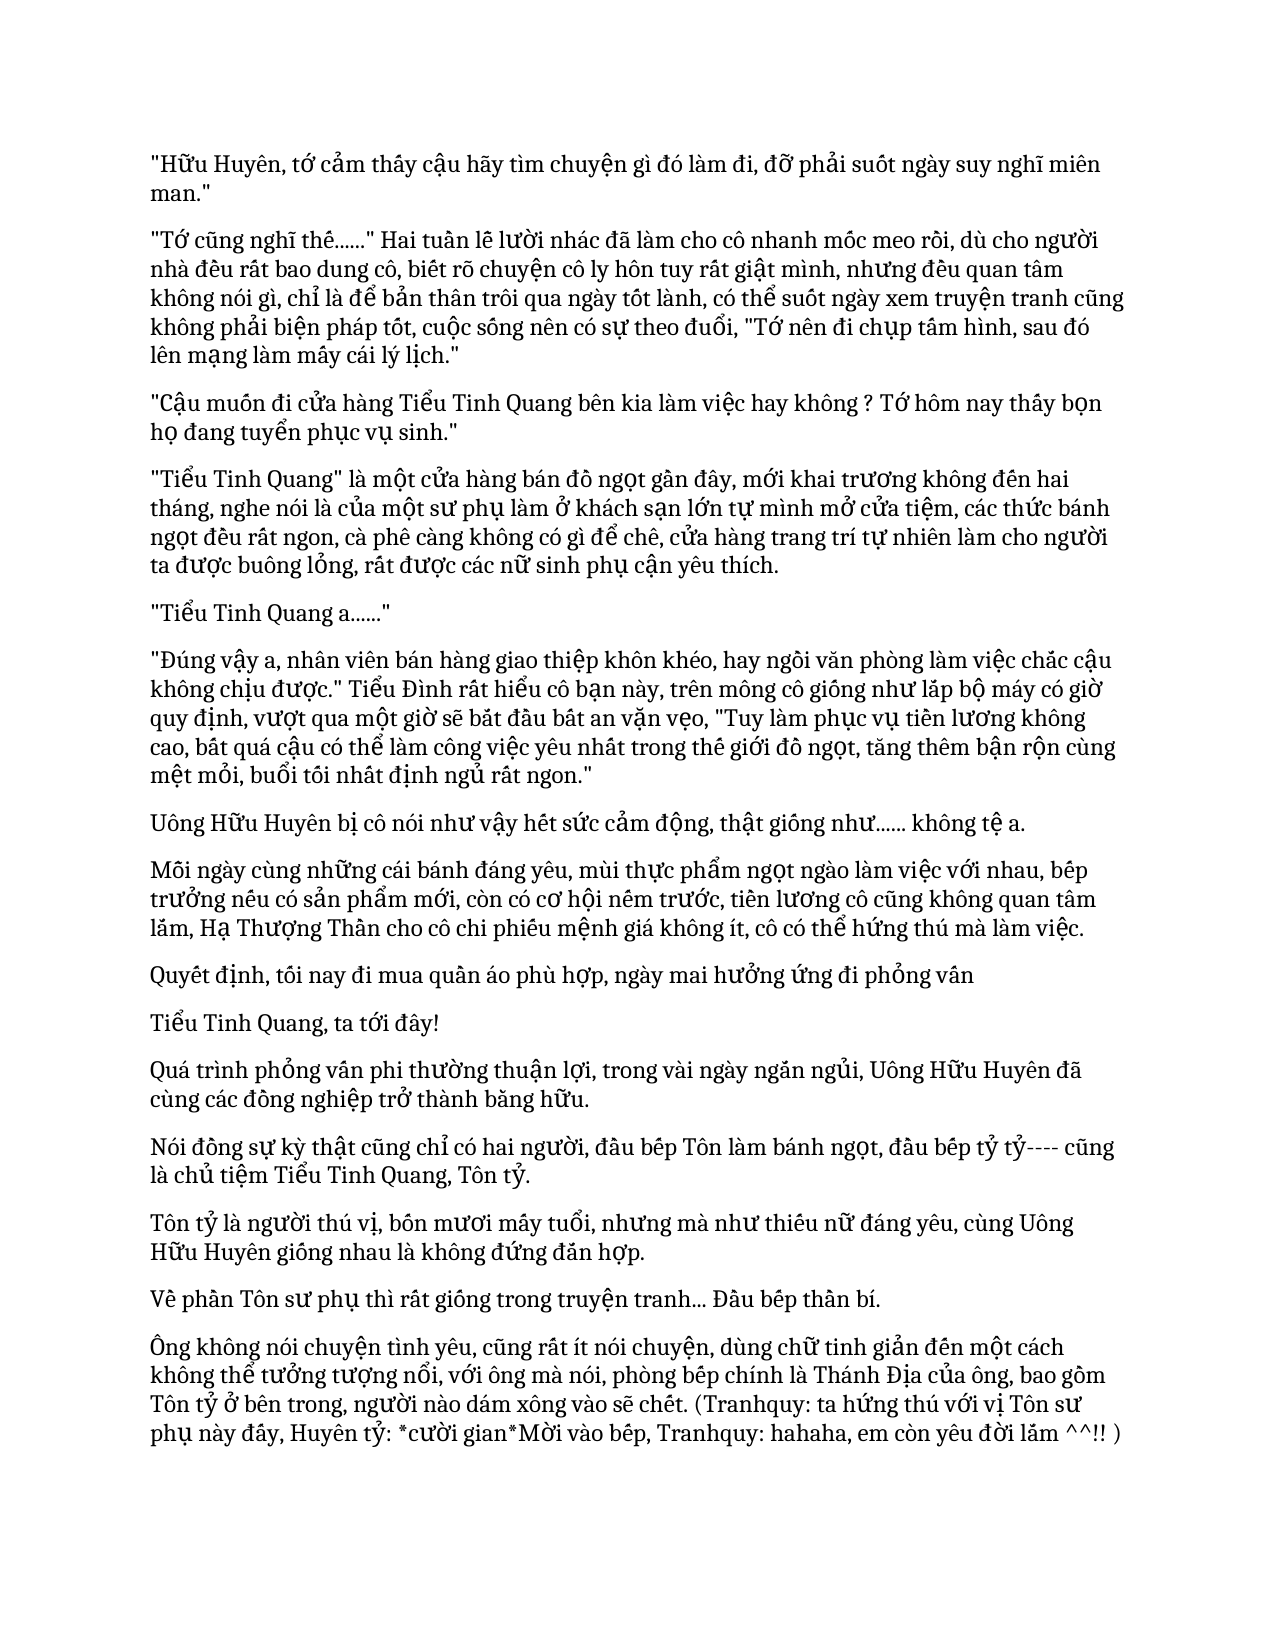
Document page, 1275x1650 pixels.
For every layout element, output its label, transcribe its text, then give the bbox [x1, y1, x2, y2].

text Quá trình phỏng vấn phi thường thuận lợi, trong vài ngày ngắn ngủi, Uông Hữu Huyên đã cùng các đồng nghiệp trở thành bằng hữu. [150, 1056, 1125, 1114]
text "Đúng vậy a, nhân viên bán hàng giao thiệp khôn khéo, hay ngồi văn phòng làm việc chắc cậu không chịu được." Tiểu Đình rất hiểu cô bạn này, trên mông cô giống như lắp bộ máy có giờ quy định, vượt qua một giờ sẽ bắt đầu bất an vặn vẹo, "Tuy làm phục vụ tiền lương không cao, bất quá cậu có thể làm công việc yêu nhất trong thế giới đồ ngọt, tăng thêm bận rộn cùng mệt mỏi, buổi tối nhất định ngủ rất ngon." [150, 646, 1125, 790]
text Nói đồng sự kỳ thật cũng chỉ có hai người, đầu bếp Tôn làm bánh ngọt, đầu bếp tỷ tỷ---- cũng là chủ tiệm Tiểu Tinh Quang, Tôn tỷ. [150, 1132, 1125, 1190]
text Uông Hữu Huyên bị cô nói như vậy hết sức cảm động, thật giống như...... không tệ a. [150, 809, 1125, 837]
text Ông không nói chuyện tình yêu, cũng rất ít nói chuyện, dùng chữ tinh giản đến một cách không thể tưởng tượng nổi, với ông mà nói, phòng bếp chính là Thánh Địa của ông, bao gồm Tôn tỷ ở bên trong, người nào dám xông vào sẽ chết. (Tranhquy: ta hứng thú với vị Tôn sư phụ này đấy, Huyên tỷ: *cười gian*Mời vào bếp, Tranhquy: hahaha, em còn yêu đời lắm ^^!! ) [150, 1332, 1125, 1447]
text Quyết định, tối nay đi mua quần áo phù hợp, ngày mai hưởng ứng đi phỏng vấn [150, 961, 1125, 990]
text "Tiểu Tinh Quang a......" [150, 599, 1125, 627]
text "Tiểu Tinh Quang" là một cửa hàng bán đồ ngọt gần đây, mới khai trương không đến hai tháng, nghe nói là của một sư phụ làm ở khách sạn lớn tự mình mở cửa tiệm, các thức bánh ngọt đều rất ngon, cà phê càng không có gì để chê, cửa hàng trang trí tự nhiên làm cho người ta được buông lỏng, rất được các nữ sinh phụ cận yêu thích. [150, 465, 1125, 580]
text Tôn tỷ là người thú vị, bốn mươi mấy tuổi, nhưng mà như thiếu nữ đáng yêu, cùng Uông Hữu Huyên giống nhau là không đứng đắn hợp. [150, 1209, 1125, 1266]
text Tiểu Tinh Quang, ta tới đây! [150, 1009, 1125, 1037]
text "Tớ cũng nghĩ thế......" Hai tuần lễ lười nhác đã làm cho cô nhanh mốc meo rồi, dù cho người nhà đều rất bao dung cô, biết rõ chuyện cô ly hôn tuy rất giật mình, nhưng đều quan tâm không nói gì, chỉ là để bản thân trôi qua ngày tốt lành, có thể suốt ngày xem truyện tranh cũng không phải biện pháp tốt, cuộc sống nên có sự theo đuổi, "Tớ nên đi chụp tấm hình, sau đó lên mạng làm mấy cái lý lịch." [150, 226, 1125, 370]
text "Cậu muốn đi cửa hàng Tiểu Tinh Quang bên kia làm việc hay không ? Tớ hôm nay thấy bọn họ đang tuyển phục vụ sinh." [150, 389, 1125, 446]
text "Hữu Huyên, tớ cảm thấy cậu hãy tìm chuyện gì đó làm đi, đỡ phải suốt ngày suy nghĩ miên man." [150, 150, 1125, 207]
text Về phần Tôn sư phụ thì rất giống trong truyện tranh... Đầu bếp thần bí. [150, 1285, 1125, 1314]
text Mỗi ngày cùng những cái bánh đáng yêu, mùi thực phẩm ngọt ngào làm việc với nhau, bếp trưởng nếu có sản phẩm mới, còn có cơ hội nếm trước, tiền lương cô cũng không quan tâm lắm, Hạ Thượng Thần cho cô chi phiếu mệnh giá không ít, cô có thể hứng thú mà làm việc. [150, 856, 1125, 942]
